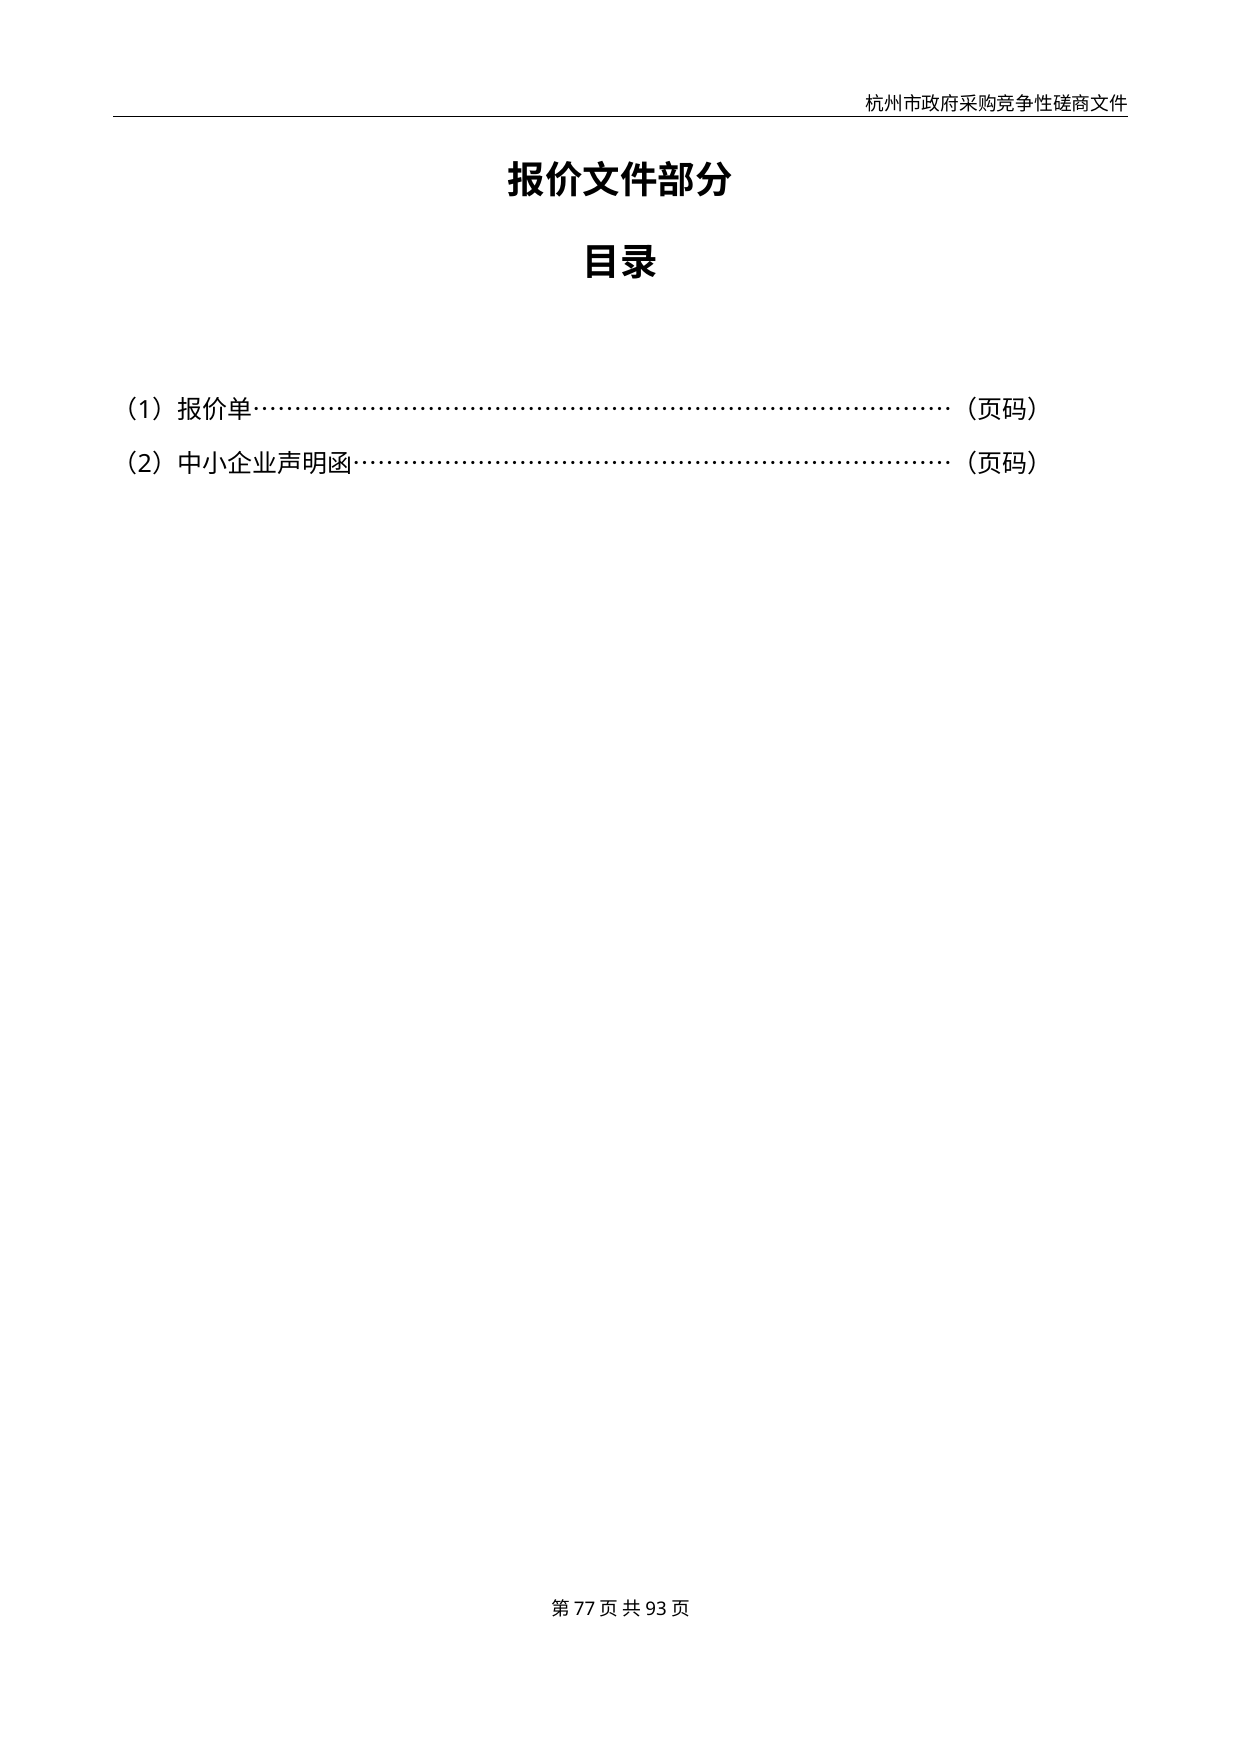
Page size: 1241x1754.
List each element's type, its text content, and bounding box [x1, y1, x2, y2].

text 目录 [112, 231, 1128, 286]
text （2）中小企业声明函………………………………………………………………（页码） [112, 444, 1128, 480]
list 报价单…………………………………………………………………………（页码） [112, 389, 1128, 426]
text 报价文件部分 [112, 150, 1128, 204]
